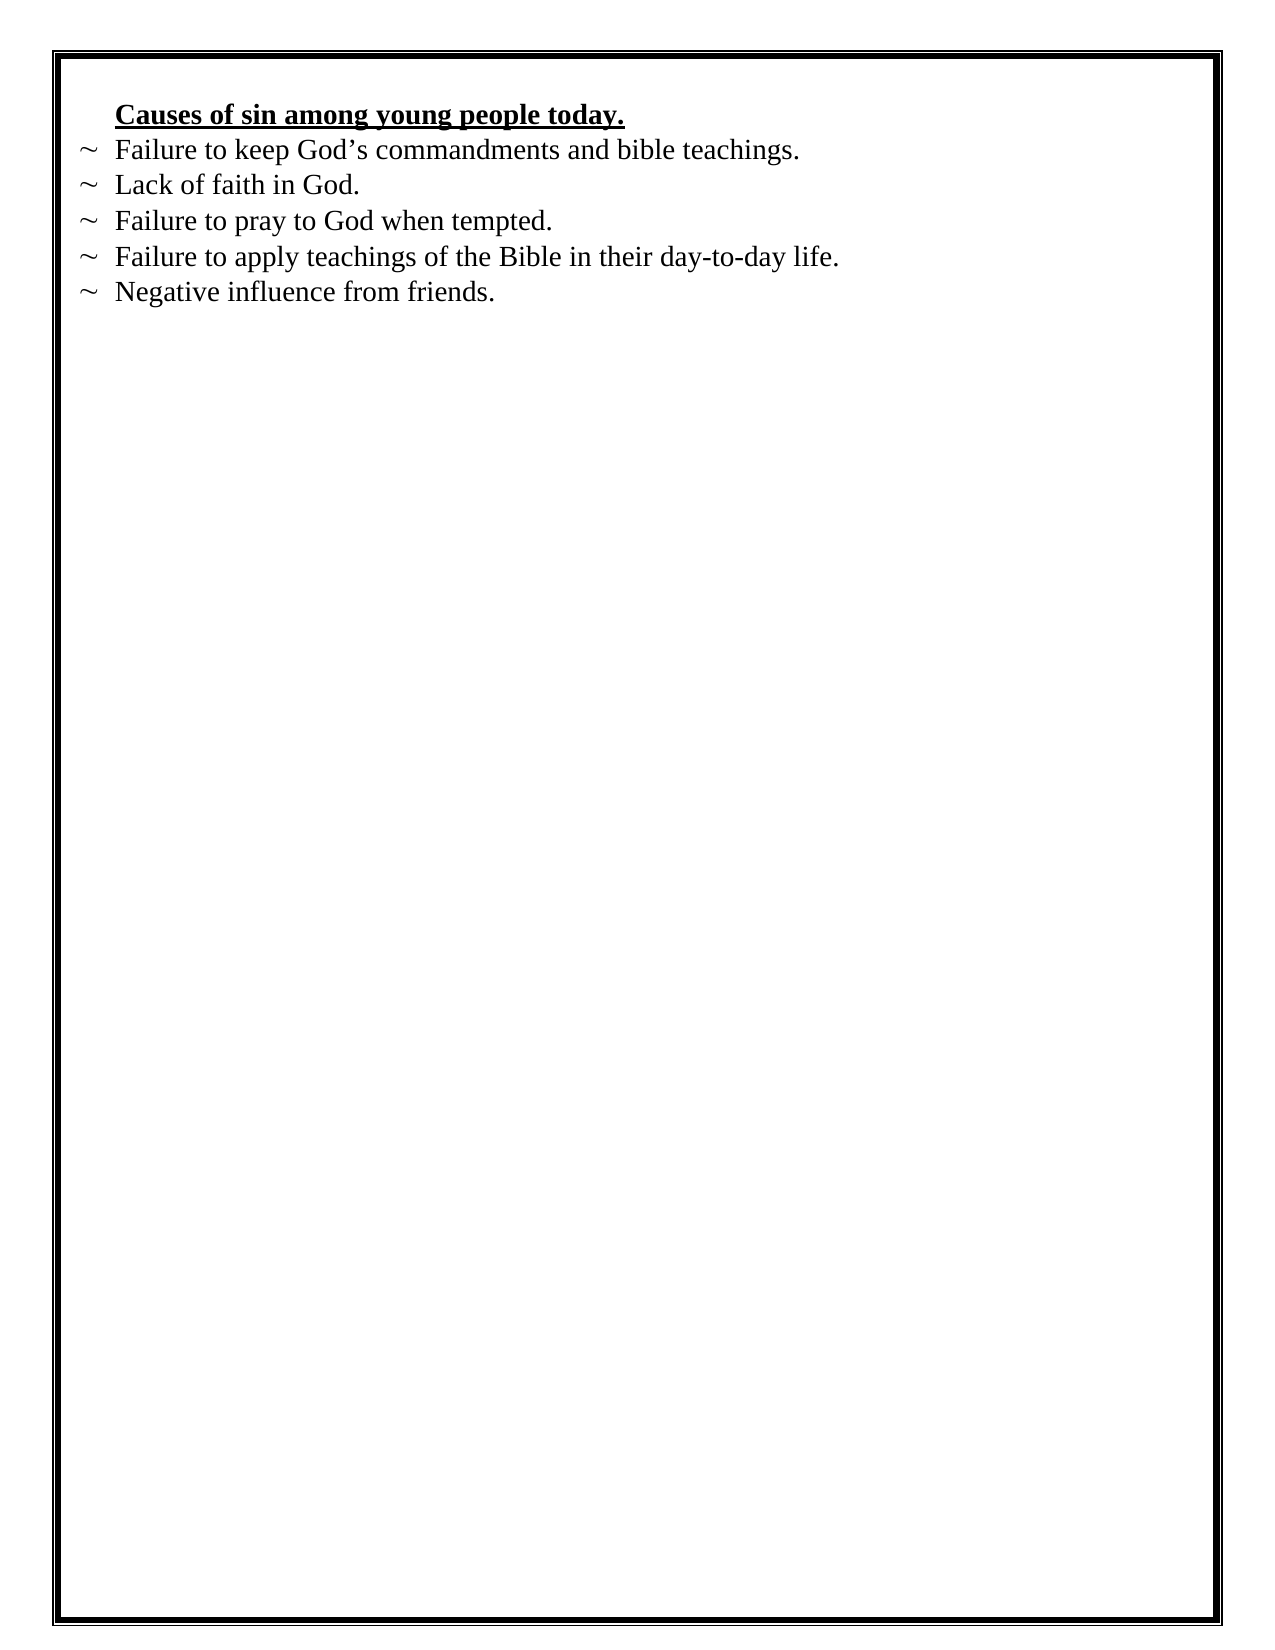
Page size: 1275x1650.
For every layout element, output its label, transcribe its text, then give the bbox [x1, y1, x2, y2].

subtitle Causes of sin among young people today. [114, 97, 1213, 131]
text  Lack of faith in God. [77, 166, 1213, 202]
text  Failure to pray to God when tempted. [77, 202, 1213, 238]
text  Failure to apply teachings of the Bible in their day-to-day life. [77, 238, 1213, 273]
text  Negative influence from friends. [77, 273, 1213, 309]
text  Failure to keep God’s commandments and bible teachings. [77, 131, 1213, 166]
